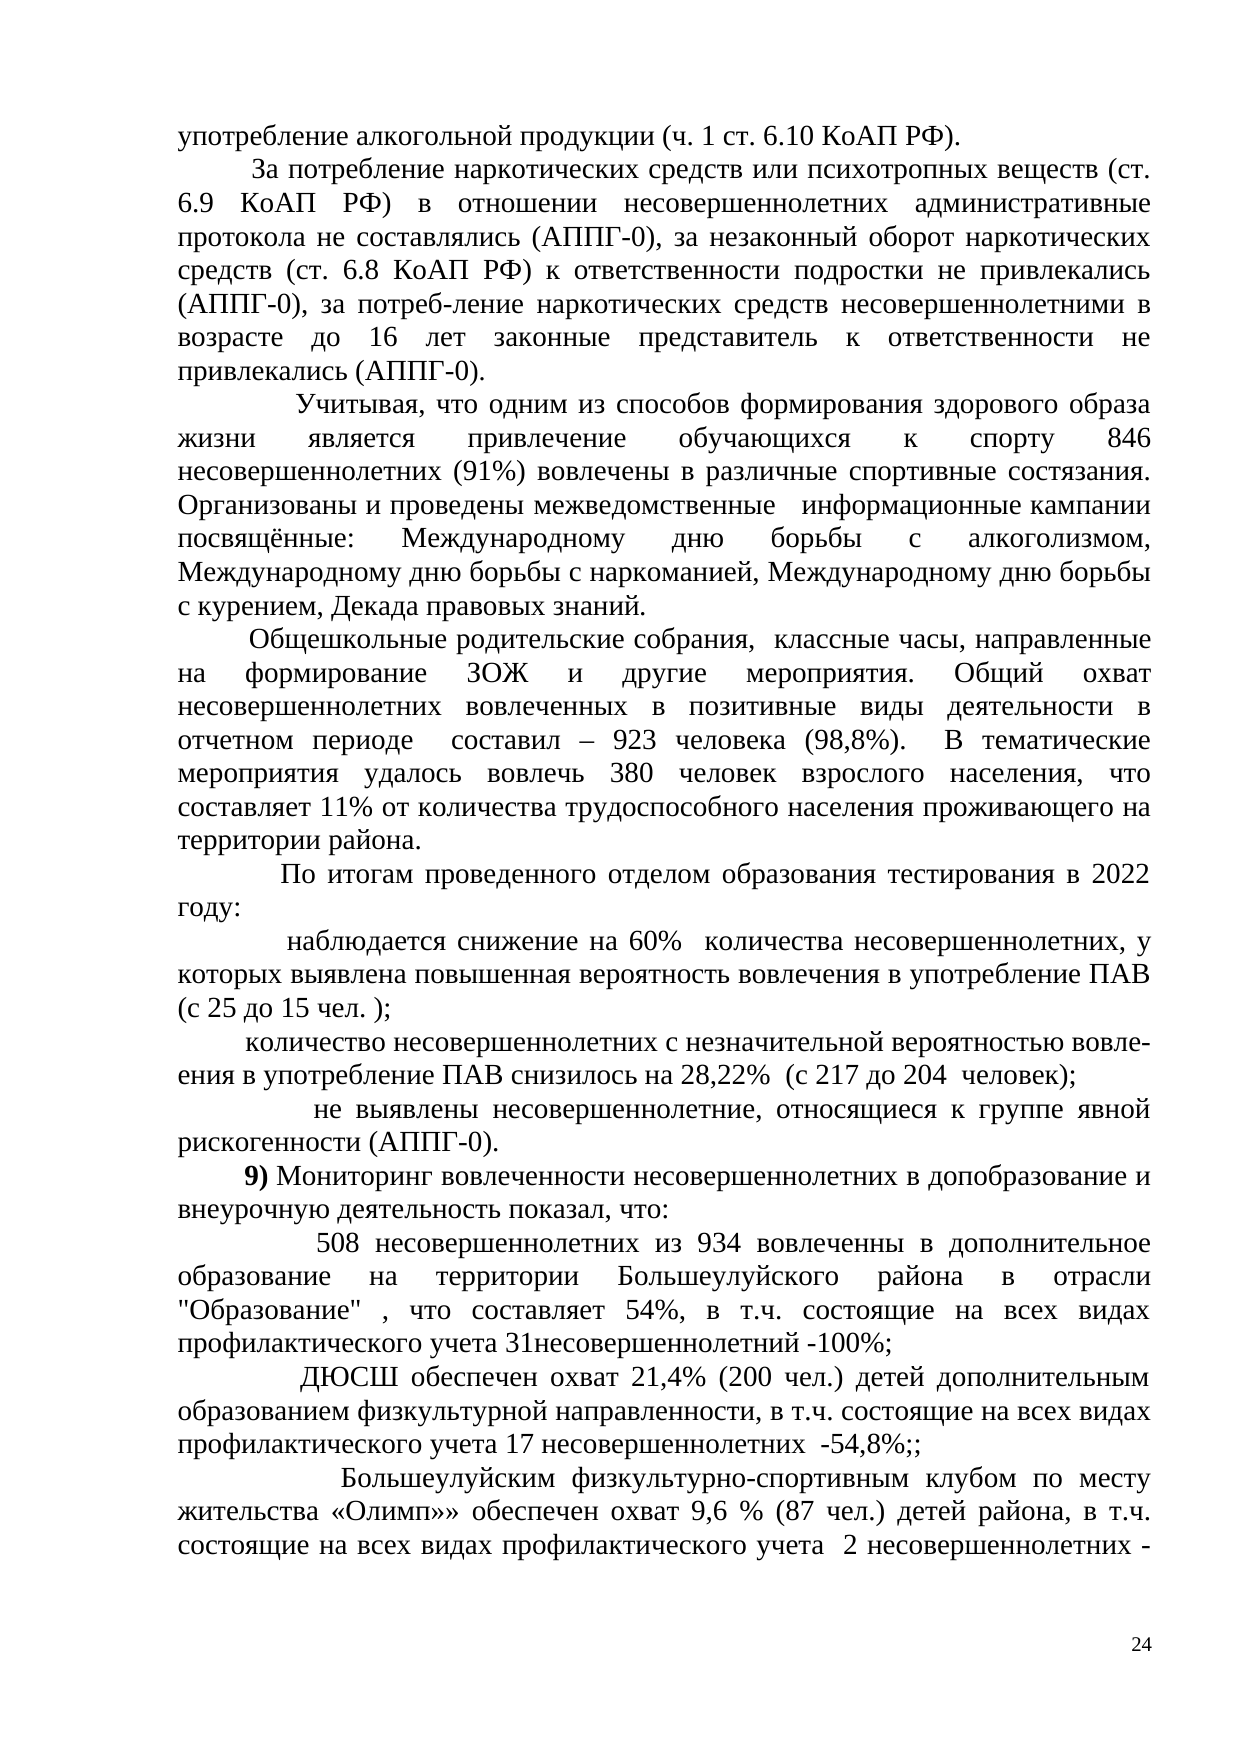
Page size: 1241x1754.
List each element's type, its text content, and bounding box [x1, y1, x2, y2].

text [177, 118, 1152, 152]
text Общешкольные родительские собрания, классные часы, направленные на формирование ЗОЖ и другие мероприятия. Общий охват несовершеннолетних вовлеченных в позитивные виды деятельности в отчетном периоде составил – 923 человека (98,8%). В тематические мероприятия удалось вовлечь 380 человек взрослого населения, что составляет 11% от количества трудоспособного населения проживающего на территории района. [177, 621, 1152, 856]
text По итогам проведенного отделом образования тестирования в 2022 году: [177, 856, 1152, 923]
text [177, 1460, 1152, 1625]
text ДЮСШ обеспечен охват 21,4% (200 чел.) детей дополнительным образованием физкультурной направленности, в т.ч. состоящие на всех видах профилактического учета 17 несовершеннолетних -54,8%;; [177, 1359, 1152, 1460]
text наблюдается снижение на 60% количества несовершеннолетних, у которых выявлена повышенная вероятность вовлечения в употребление ПАВ (с 25 до 15 чел. ); [177, 923, 1152, 1024]
text 508 несовершеннолетних из 934 вовлеченны в дополнительное образование на территории Большеулуйского района в отрасли "Образование" , что составляет 54%, в т.ч. состоящие на всех видах профилактического учета 31несовершеннолетний -100%; [177, 1225, 1152, 1359]
text количество несовершеннолетних с незначительной вероятностью вовле-ения в употребление ПАВ снизилось на 28,22% (с 217 до 204 человек); [177, 1024, 1152, 1091]
text 9) Мониторинг вовлеченности несовершеннолетних в допобразование и внеурочную деятельность показал, что: [177, 1158, 1152, 1225]
text За потребление наркотических средств или психотропных веществ (ст. 6.9 КоАП РФ) в отношении несовершеннолетних административные протокола не составлялись (АППГ-0), за незаконный оборот наркотических средств (ст. 6.8 КоАП РФ) к ответственности подростки не привлекались (АППГ-0), за потреб-ление наркотических средств несовершеннолетними в возрасте до 16 лет законные представитель к ответственности не привлекались (АППГ-0). [177, 152, 1152, 386]
text Учитывая, что одним из способов формирования здорового образа жизни является привлечение обучающихся к спорту 846 несовершеннолетних (91%) вовлечены в различные спортивные состязания. Организованы и проведены межведомственные информационные кампании посвящённые: Международному дню борьбы с алкоголизмом, Международному дню борьбы с наркоманией, Международному дню борьбы с курением, Декада правовых знаний. [177, 386, 1152, 621]
text не выявлены несовершеннолетние, относящиеся к группе явной рискогенности (АППГ-0). [177, 1091, 1152, 1158]
